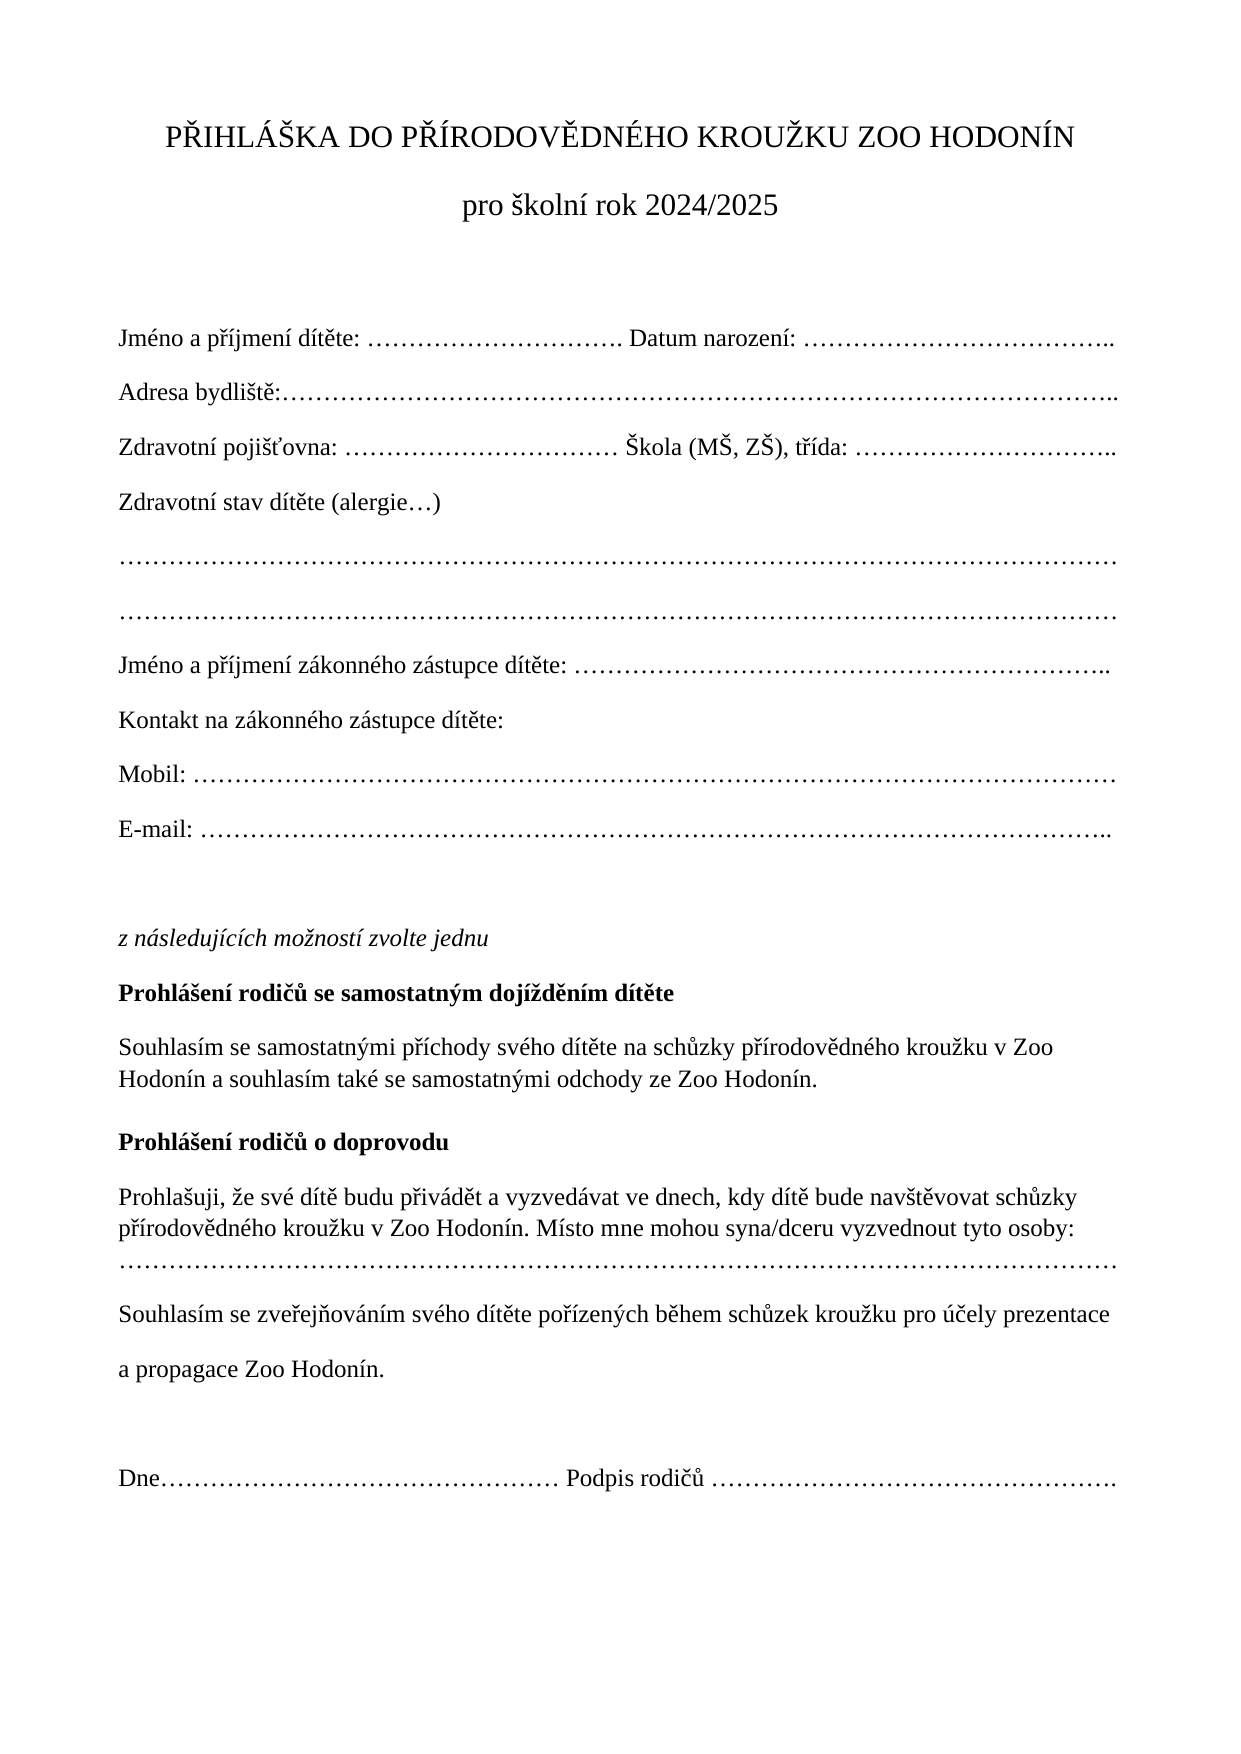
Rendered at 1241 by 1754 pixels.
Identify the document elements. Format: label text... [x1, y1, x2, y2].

text Adresa bydliště:……………………………………………………………………………………….. [118, 377, 1122, 406]
text Jméno a příjmení dítěte: …………………………. Datum narození: ……………………………….. [118, 323, 1122, 352]
text Souhlasím se zveřejňováním svého dítěte pořízených během schůzek kroužku pro účely prezentace a propagace Zoo Hodonín. [118, 1299, 1122, 1383]
text ………………………………………………………………………………………………………… [118, 1245, 1122, 1273]
text Dne………………………………………… Podpis rodičů …………………………………………. [118, 1463, 1122, 1492]
text pro školní rok 2024/2025 [118, 186, 1122, 222]
text Prohlášení rodičů se samostatným dojížděním dítěte [118, 978, 1122, 1007]
text z následujících možností zvolte jednu [118, 923, 1122, 952]
text Zdravotní pojišťovna: …………………………… Škola (MŠ, ZŠ), třída: ………………………….. [118, 432, 1122, 461]
text Prohlašuji, že své dítě budu přivádět a vyzvedávat ve dnech, kdy dítě bude navštěvovat schůzky přírodovědného kroužku v Zoo Hodonín. Místo mne mohou syna/dceru vyzvednout tyto osoby: [118, 1182, 1122, 1242]
text E-mail: ……………………………………………………………………………………………….. [118, 814, 1122, 843]
text Zdravotní stav dítěte (alergie…) [118, 487, 1122, 515]
text Kontakt na zákonného zástupce dítěte: [118, 705, 1122, 734]
text Mobil: ………………………………………………………………………………………………… [118, 759, 1122, 788]
text PŘIHLÁŠKA DO PŘÍRODOVĚDNÉHO KROUŽKU ZOO HODONÍN [118, 118, 1122, 154]
text Souhlasím se samostatnými příchody svého dítěte na schůzky přírodovědného kroužku v Zoo Hodonín a souhlasím také se samostatnými odchody ze Zoo Hodonín. [118, 1032, 1122, 1093]
text Prohlášení rodičů o doprovodu [118, 1127, 1122, 1156]
text ……………………………………………………………………………………………………………………………………………………………………………………………………………………Jméno a příjmení zákonného zástupce dítěte: ……………………………………………………….. [118, 541, 1122, 679]
